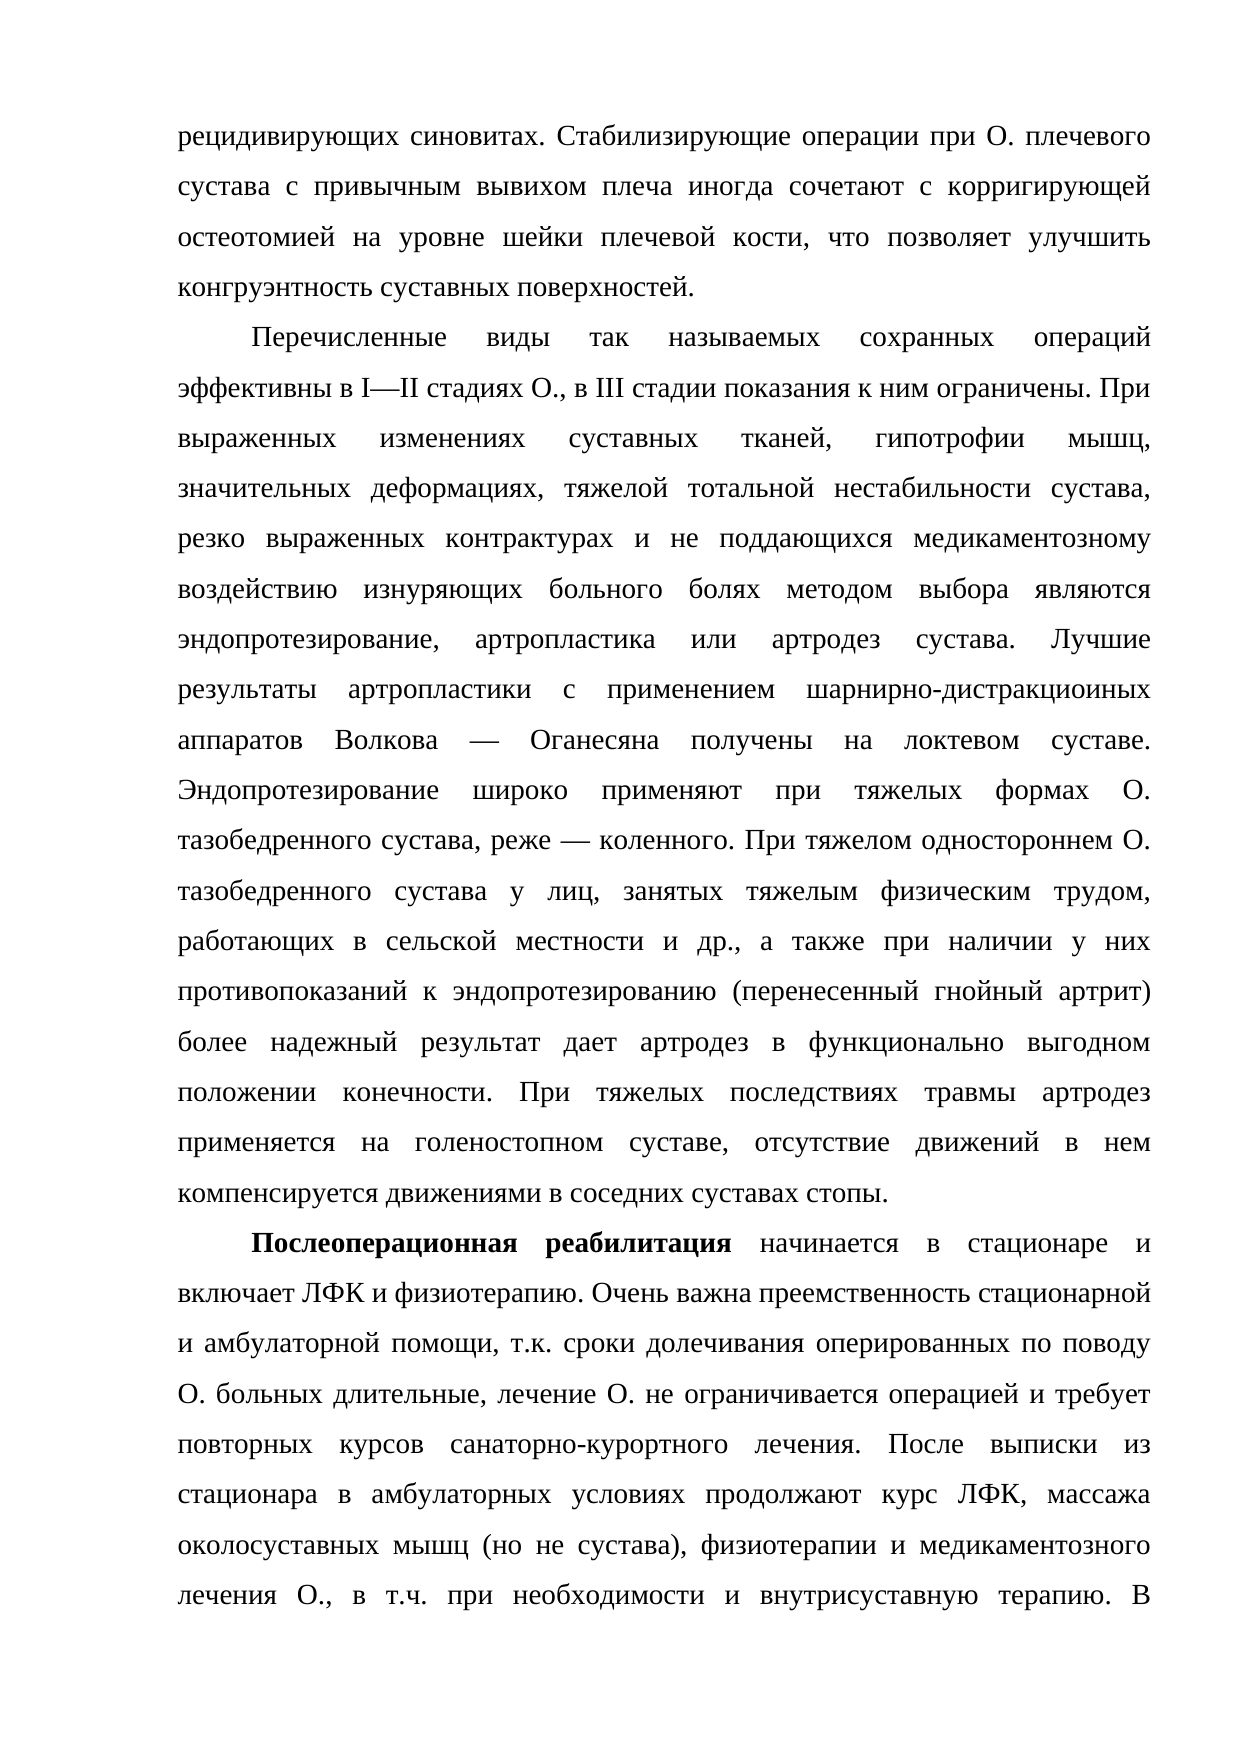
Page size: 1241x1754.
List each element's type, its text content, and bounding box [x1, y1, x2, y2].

list Перечисленные виды так называемых сохранных операций эффективны в I—II стадиях О., в III стадии показания к ним ограничены. При выраженных изменениях суставных тканей, гипотрофии мышц, значительных деформациях, тяжелой тотальной нестабильности сустава, резко выраженных контрактурах и не поддающихся медикаментозному воздействию изнуряющих больного болях методом выбора являются эндопротезирование, артропластика или артродез сустава. Лучшие результаты артропластики с применением шарнирно-дистракциоиных аппаратов Волкова — Оганесяна получены на локтевом суставе. Эндопротезирование широко применяют при тяжелых формах О. тазобедренного сустава, реже — коленного. При тяжелом одностороннем О. тазобедренного сустава у лиц, занятых тяжелым физическим трудом, работающих в сельской местности и др., а также при наличии у них противопоказаний к эндопротезированию (перенесенный гнойный артрит) более надежный результат дает артродез в функционально выгодном положении конечности. При тяжелых последствиях травмы артродез применяется на голеностопном суставе, отсутствие движений в нем компенсируется движениями в соседних суставах стопы. [177, 319, 1152, 1208]
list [177, 1225, 1152, 1611]
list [177, 118, 1152, 303]
